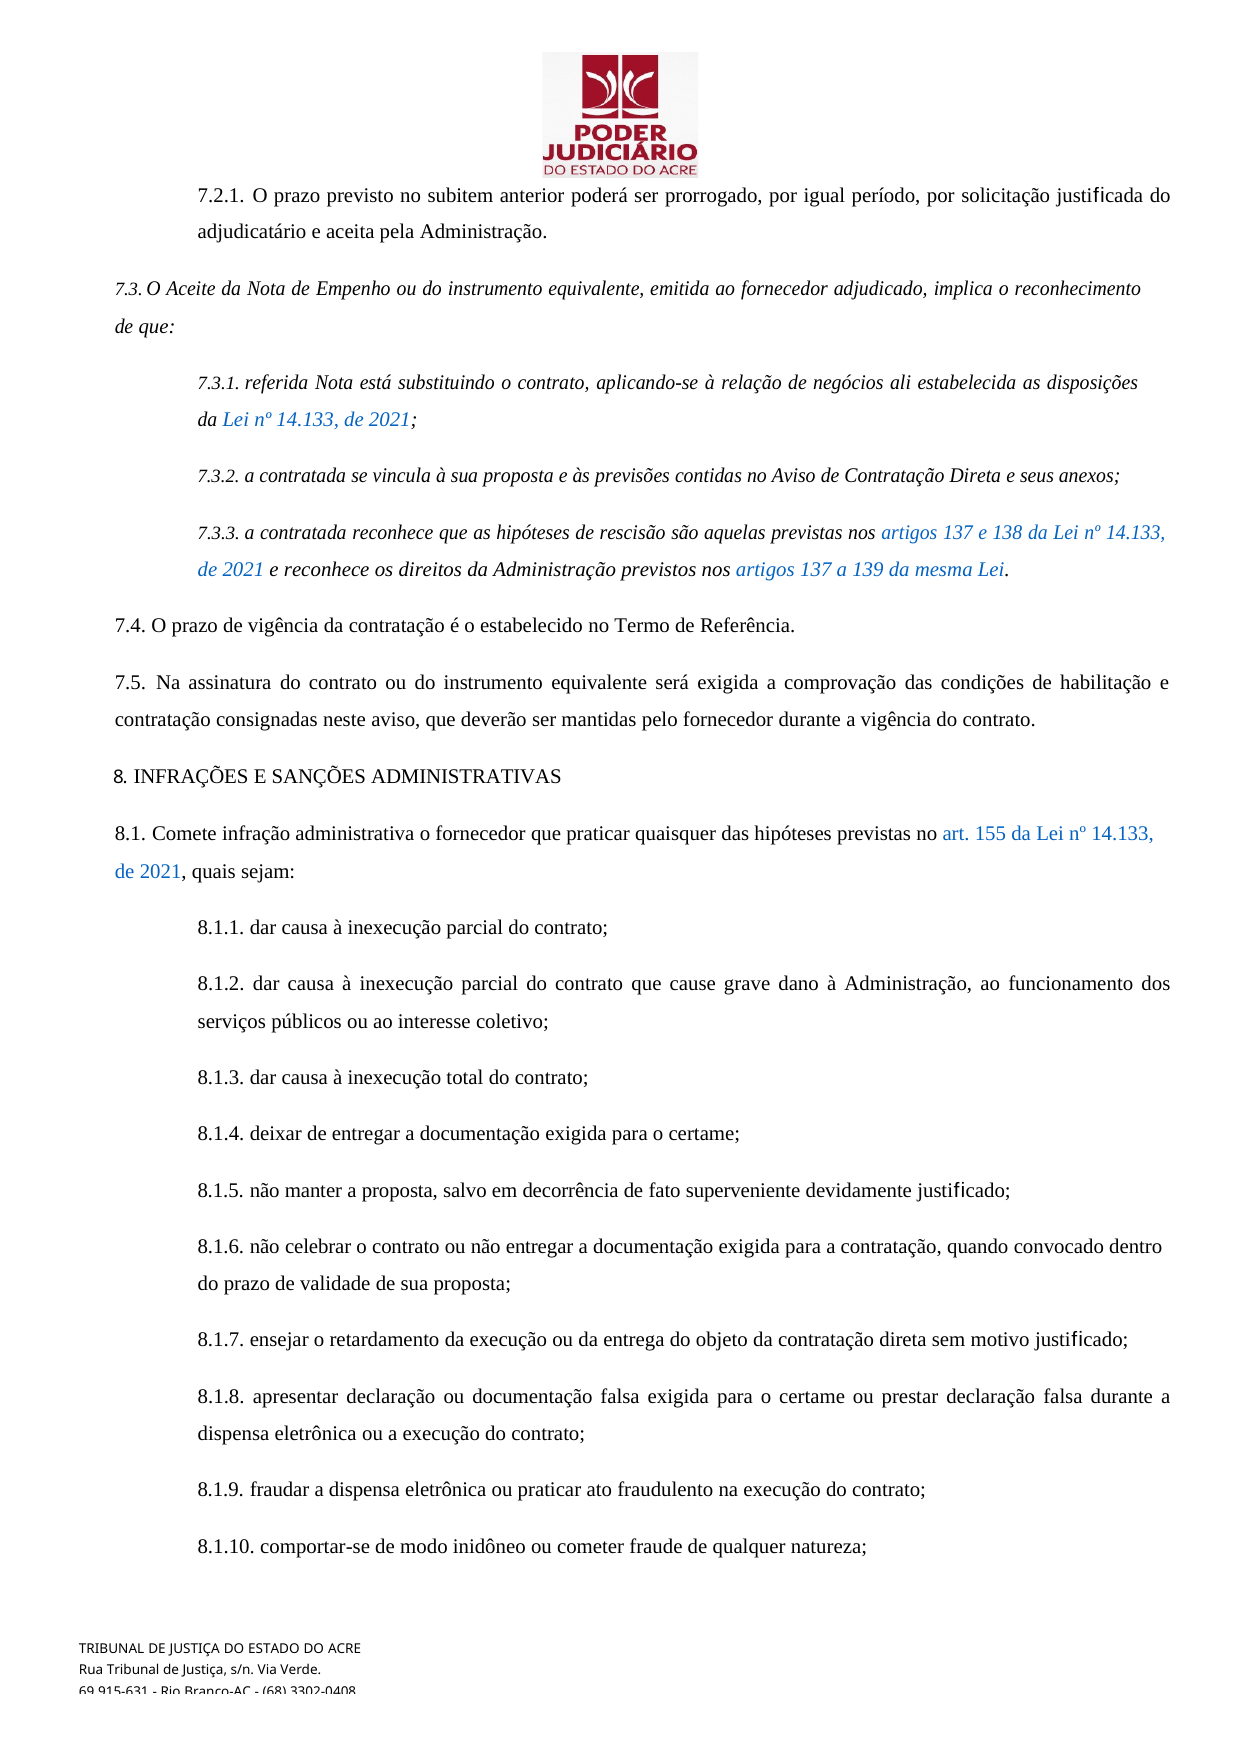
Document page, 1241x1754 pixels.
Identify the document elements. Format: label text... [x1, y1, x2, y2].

list dar causa à inexecução parcial do contrato que cause grave dano à Administração, ao funcionamento dos serviços públicos ou ao interesse coletivo; [197, 971, 1172, 1033]
list não celebrar o contrato ou não entregar a documentação exigida para a contratação, quando convocado dentro do prazo de validade de sua proposta; [197, 1234, 1171, 1295]
list INFRAÇÕES E SANÇÕES ADMINISTRATIVAS [113, 763, 1186, 789]
list a contratada se vincula à sua proposta e às previsões contidas no Aviso de Contratação Direta e seus anexos; [197, 463, 1186, 487]
picture [542, 52, 699, 178]
list dar causa à inexecução total do contrato; [197, 1064, 1186, 1089]
list a contratada reconhece que as hipóteses de rescisão são aquelas previstas nos artigos 137 e 138 da Lei nº 14.133, de 2021 e reconhece os direitos da Administração previstos nos artigos 137 a 139 da mesma Lei. [197, 519, 1171, 581]
list dar causa à inexecução parcial do contrato; [197, 914, 1186, 939]
list O prazo previsto no subitem anterior poderá ser prorrogado, por igual período, por solicitação justiﬁcada do adjudicatário e aceita pela Administração. [197, 183, 1172, 243]
list apresentar declaração ou documentação falsa exigida para o certame ou prestar declaração falsa durante a dispensa eletrônica ou a execução do contrato; [197, 1384, 1172, 1445]
list deixar de entregar a documentação exigida para o certame; [197, 1121, 1186, 1145]
list referida Nota está substituindo o contrato, aplicando-se à relação de negócios ali estabelecida as disposições da Lei nº 14.133, de 2021; [197, 369, 1165, 431]
list comportar-se de modo inidôneo ou cometer fraude de qualquer natureza; [197, 1534, 1186, 1558]
list ensejar o retardamento da execução ou da entrega do objeto da contratação direta sem motivo justiﬁcado; [197, 1327, 1186, 1353]
list O Aceite da Nota de Empenho ou do instrumento equivalente, emitida ao fornecedor adjudicado, implica o reconhecimento de que: [114, 276, 1167, 338]
list Na assinatura do contrato ou do instrumento equivalente será exigida a comprovação das condições de habilitação e contratação consignadas neste aviso, que deverão ser mantidas pelo fornecedor durante a vigência do contrato. [114, 669, 1171, 731]
list O prazo de vigência da contratação é o estabelecido no Termo de Referência. [114, 613, 1186, 637]
list fraudar a dispensa eletrônica ou praticar ato fraudulento na execução do contrato; [197, 1477, 1186, 1501]
list Comete infração administrativa o fornecedor que praticar quaisquer das hipóteses previstas no art. 155 da Lei nº 14.133, de 2021, quais sejam: [114, 821, 1171, 883]
list não manter a proposta, salvo em decorrência de fato superveniente devidamente justiﬁcado; [197, 1177, 1186, 1203]
